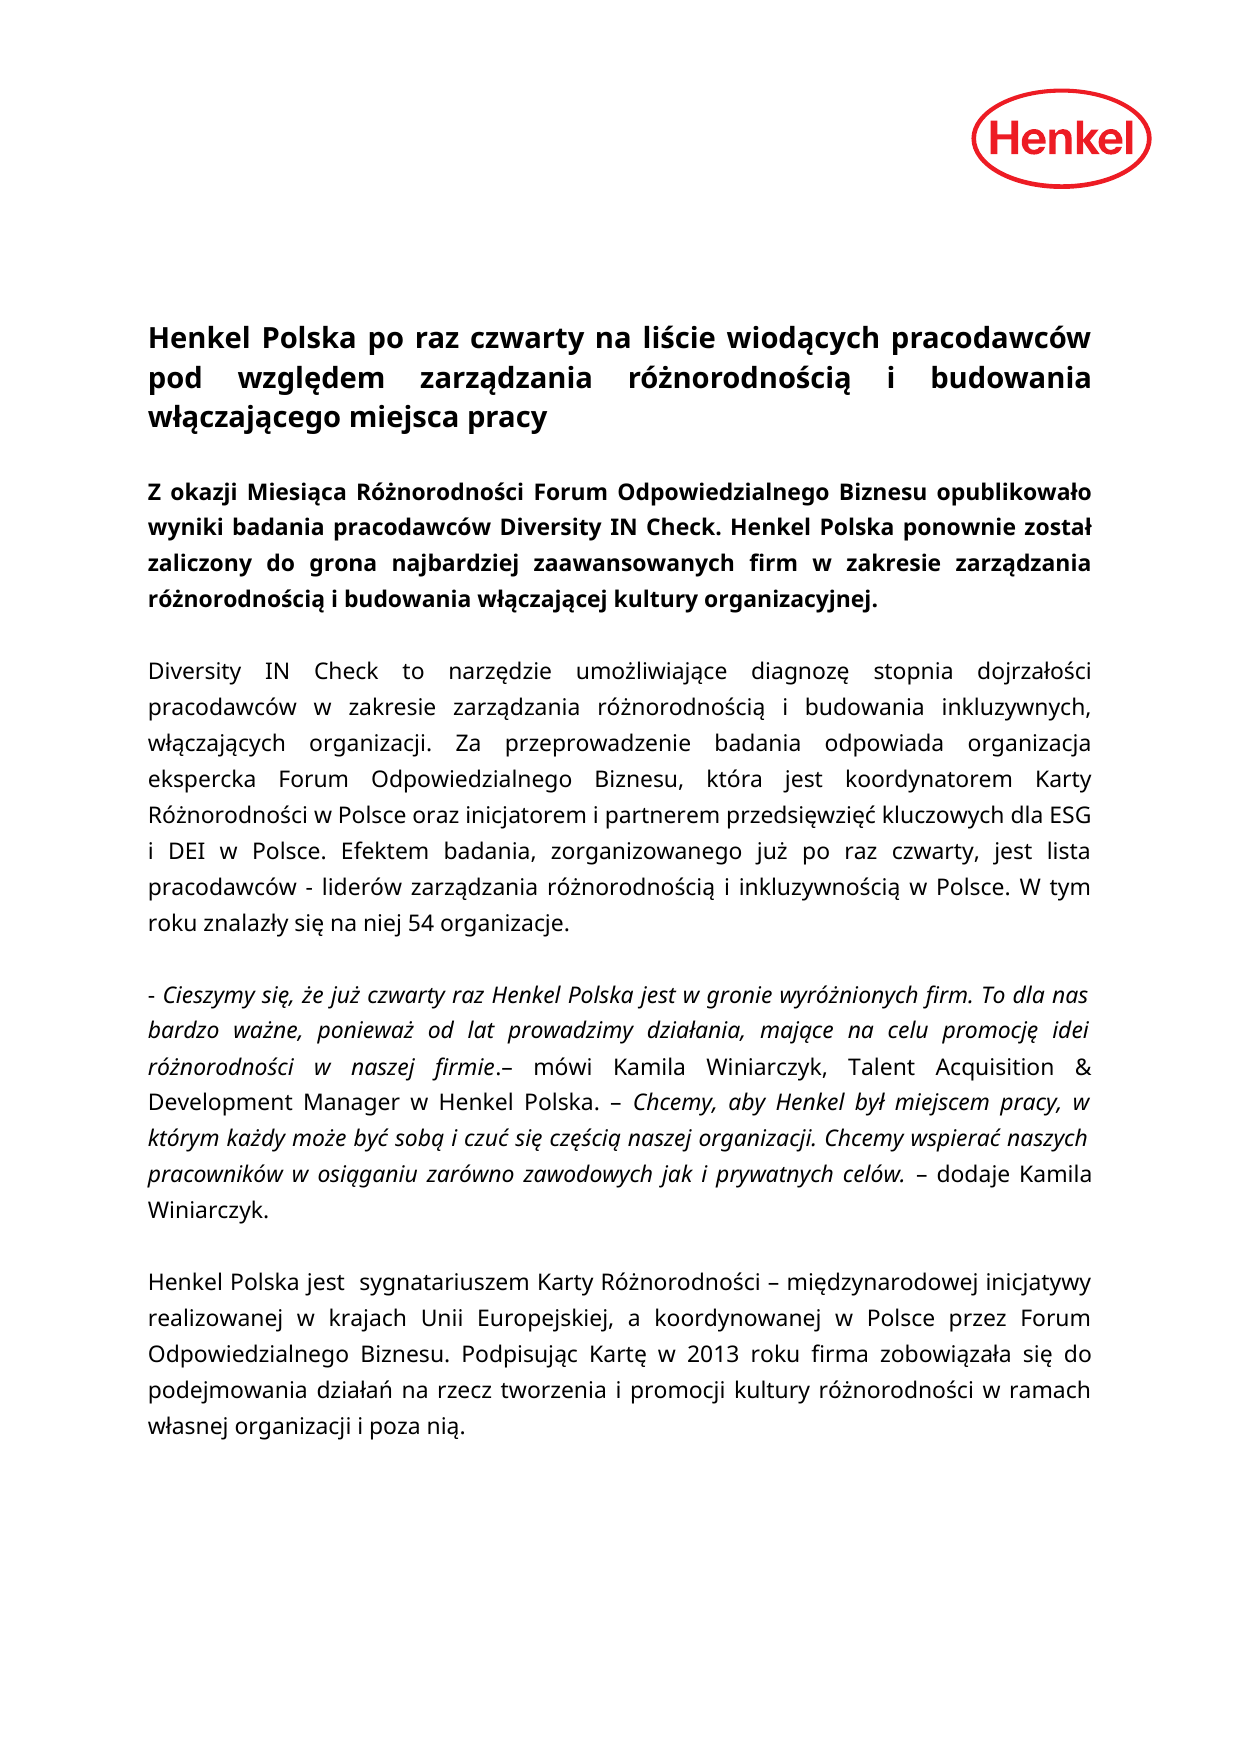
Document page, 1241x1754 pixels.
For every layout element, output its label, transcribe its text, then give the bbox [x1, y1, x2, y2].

text Henkel Polska jest sygnatariuszem Karty Różnorodności – międzynarodowej inicjatywy realizowanej w krajach Unii Europejskiej, a koordynowanej w Polsce przez Forum Odpowiedzialnego Biznesu. Podpisując Kartę w 2013 roku firma zobowiązała się do podejmowania działań na rzecz tworzenia i promocji kultury różnorodności w ramach własnej organizacji i poza nią. [148, 1266, 1092, 1441]
text Diversity IN Check to narzędzie umożliwiające diagnozę stopnia dojrzałości pracodawców w zakresie zarządzania różnorodnością i budowania inkluzywnych, włączających organizacji. Za przeprowadzenie badania odpowiada organizacja ekspercka Forum Odpowiedzialnego Biznesu, która jest koordynatorem Karty Różnorodności w Polsce oraz inicjatorem i partnerem przedsięwzięć kluczowych dla ESG i DEI w Polsce. Efektem badania, zorganizowanego już po raz czwarty, jest lista pracodawców - liderów zarządzania różnorodnością i inkluzywnością w Polsce. W tym roku znalazły się na niej 54 organizacje. [148, 655, 1092, 938]
text Henkel Polska po raz czwarty na liście wiodących pracodawców pod względem zarządzania różnorodnością i budowania włączającego miejsca pracy [148, 317, 1092, 436]
text Z okazji Miesiąca Różnorodności Forum Odpowiedzialnego Biznesu opublikowało wyniki badania pracodawców Diversity IN Check. Henkel Polska ponownie został zaliczony do grona najbardziej zaawansowanych firm w zakresie zarządzania różnorodnością i budowania włączającej kultury organizacyjnej. [148, 475, 1092, 614]
text - Cieszymy się, że już czwarty raz Henkel Polska jest w gronie wyróżnionych firm. To dla nas bardzo ważne, ponieważ od lat prowadzimy działania, mające na celu promocję idei różnorodności w naszej firmie.– mówi Kamila Winiarczyk, Talent Acquisition & Development Manager w Henkel Polska. – Chcemy, aby Henkel był miejscem pracy, w którym każdy może być sobą i czuć się częścią naszej organizacji. Chcemy wspierać naszych pracowników w osiąganiu zarówno zawodowych jak i prywatnych celów. – dodaje Kamila Winiarczyk. [148, 978, 1092, 1225]
